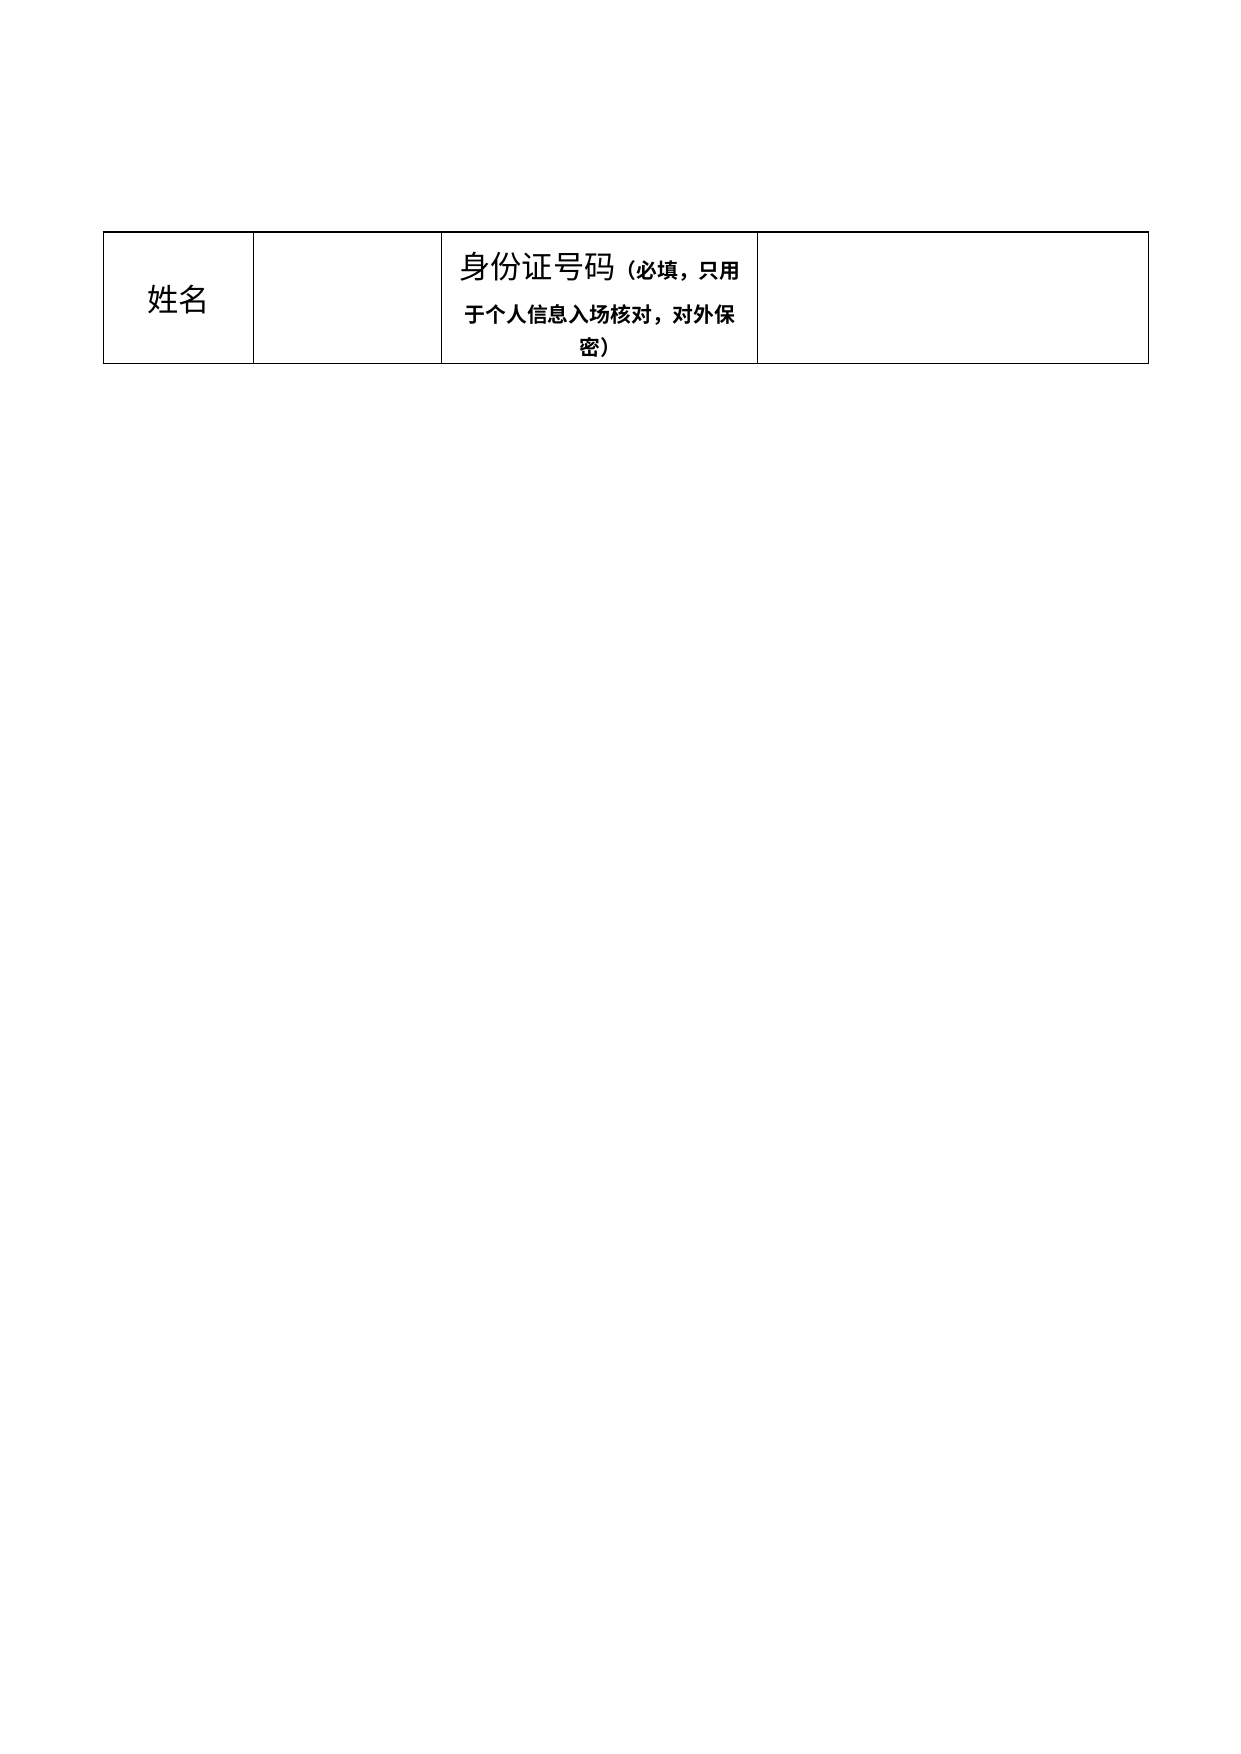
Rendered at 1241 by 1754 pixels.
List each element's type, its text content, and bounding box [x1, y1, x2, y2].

table_cell [758, 233, 1148, 362]
table_cell 姓名 [104, 233, 253, 362]
table_cell 身份证号码（必填，只用于个人信息入场核对，对外保密） [442, 233, 757, 362]
table_cell [254, 233, 441, 362]
